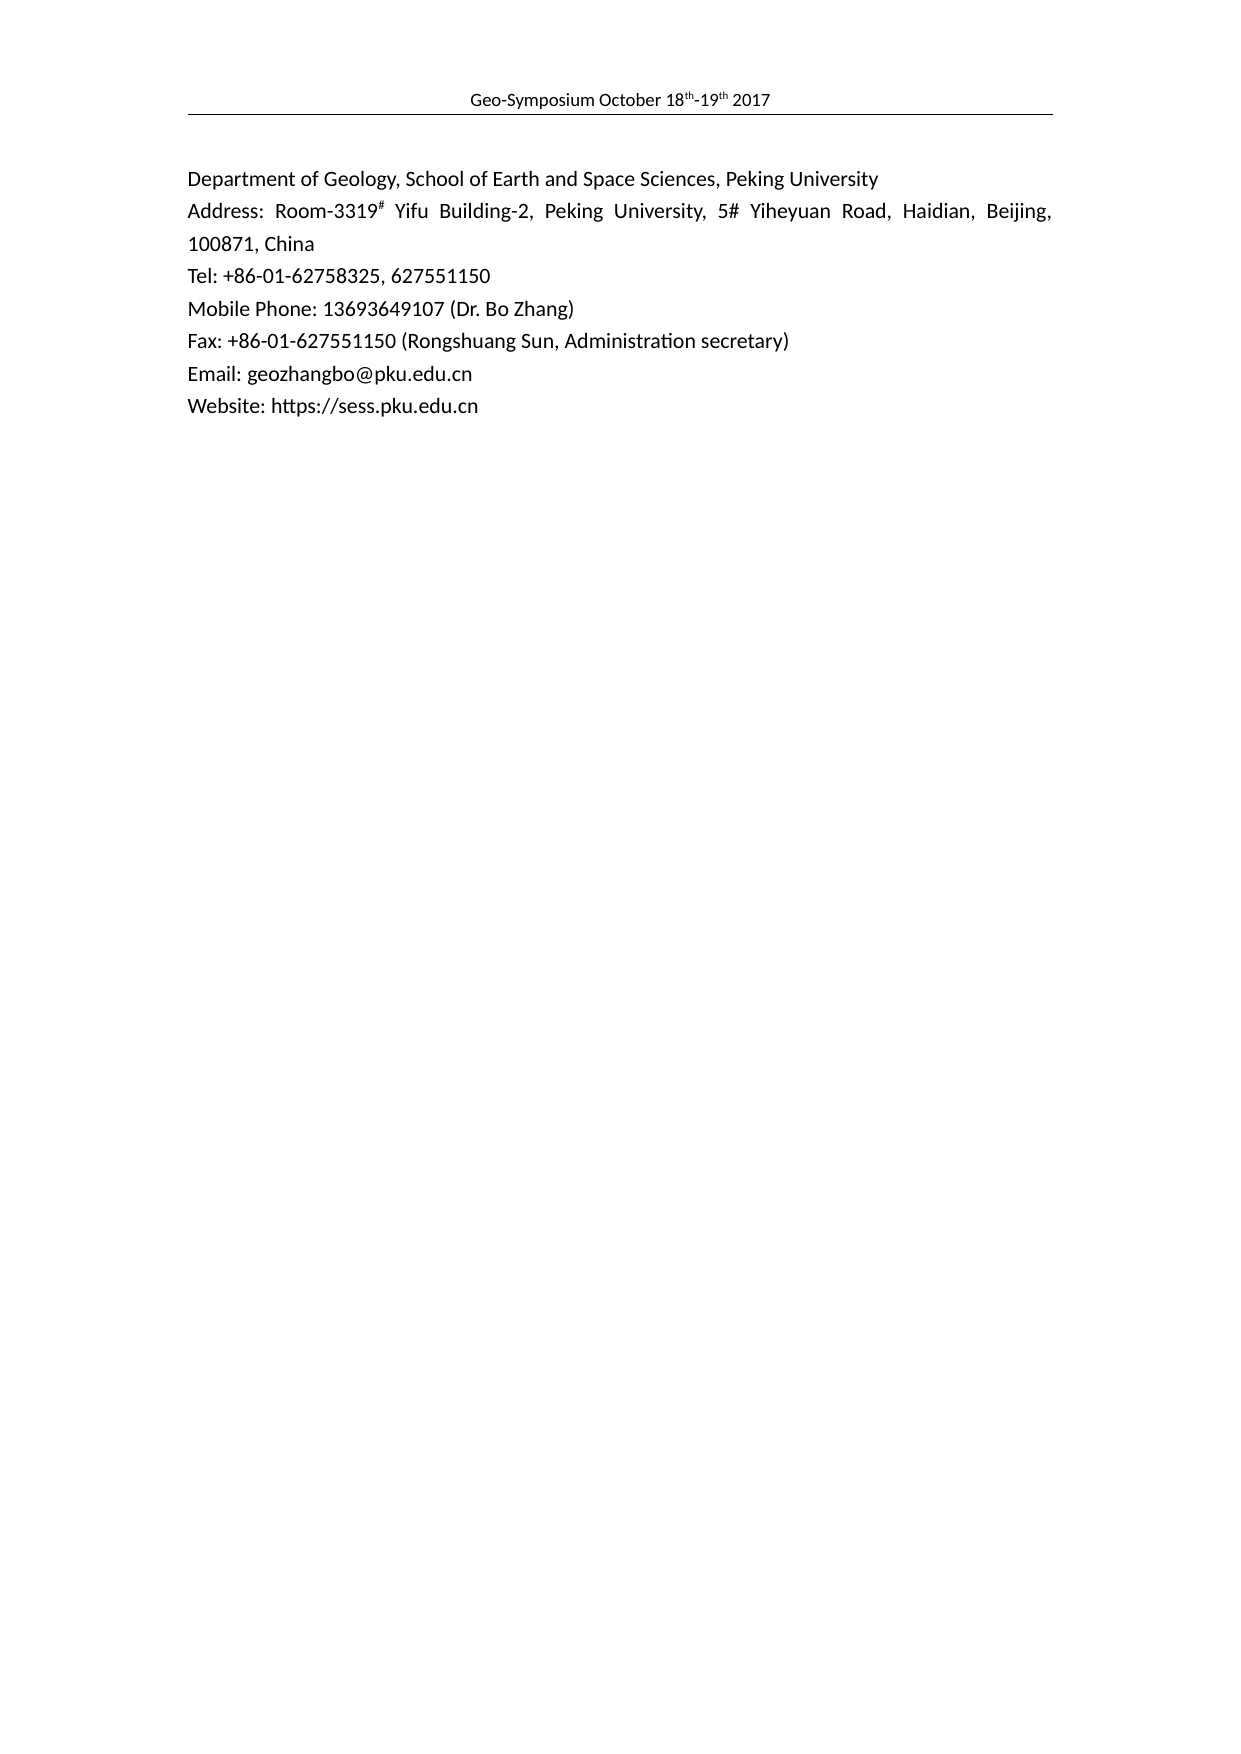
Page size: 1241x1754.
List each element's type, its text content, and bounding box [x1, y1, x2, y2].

text Department of Geology, School of Earth and Space Sciences, Peking University [187, 162, 1053, 194]
text Mobile Phone: 13693649107 (Dr. Bo Zhang) [187, 292, 1053, 324]
text Website: https://sess.pku.edu.cn [187, 389, 1053, 422]
text Address: Room-3319# Yifu Building-2, Peking University, 5# Yiheyuan Road, Haidian, Beijing, 100871, China [187, 194, 1053, 259]
text Email: geozhangbo@pku.edu.cn [187, 357, 1053, 389]
text Tel: +86-01-62758325, 627551150 [187, 259, 1053, 292]
text Fax: +86-01-627551150 (Rongshuang Sun, Administration secretary) [187, 324, 1053, 357]
